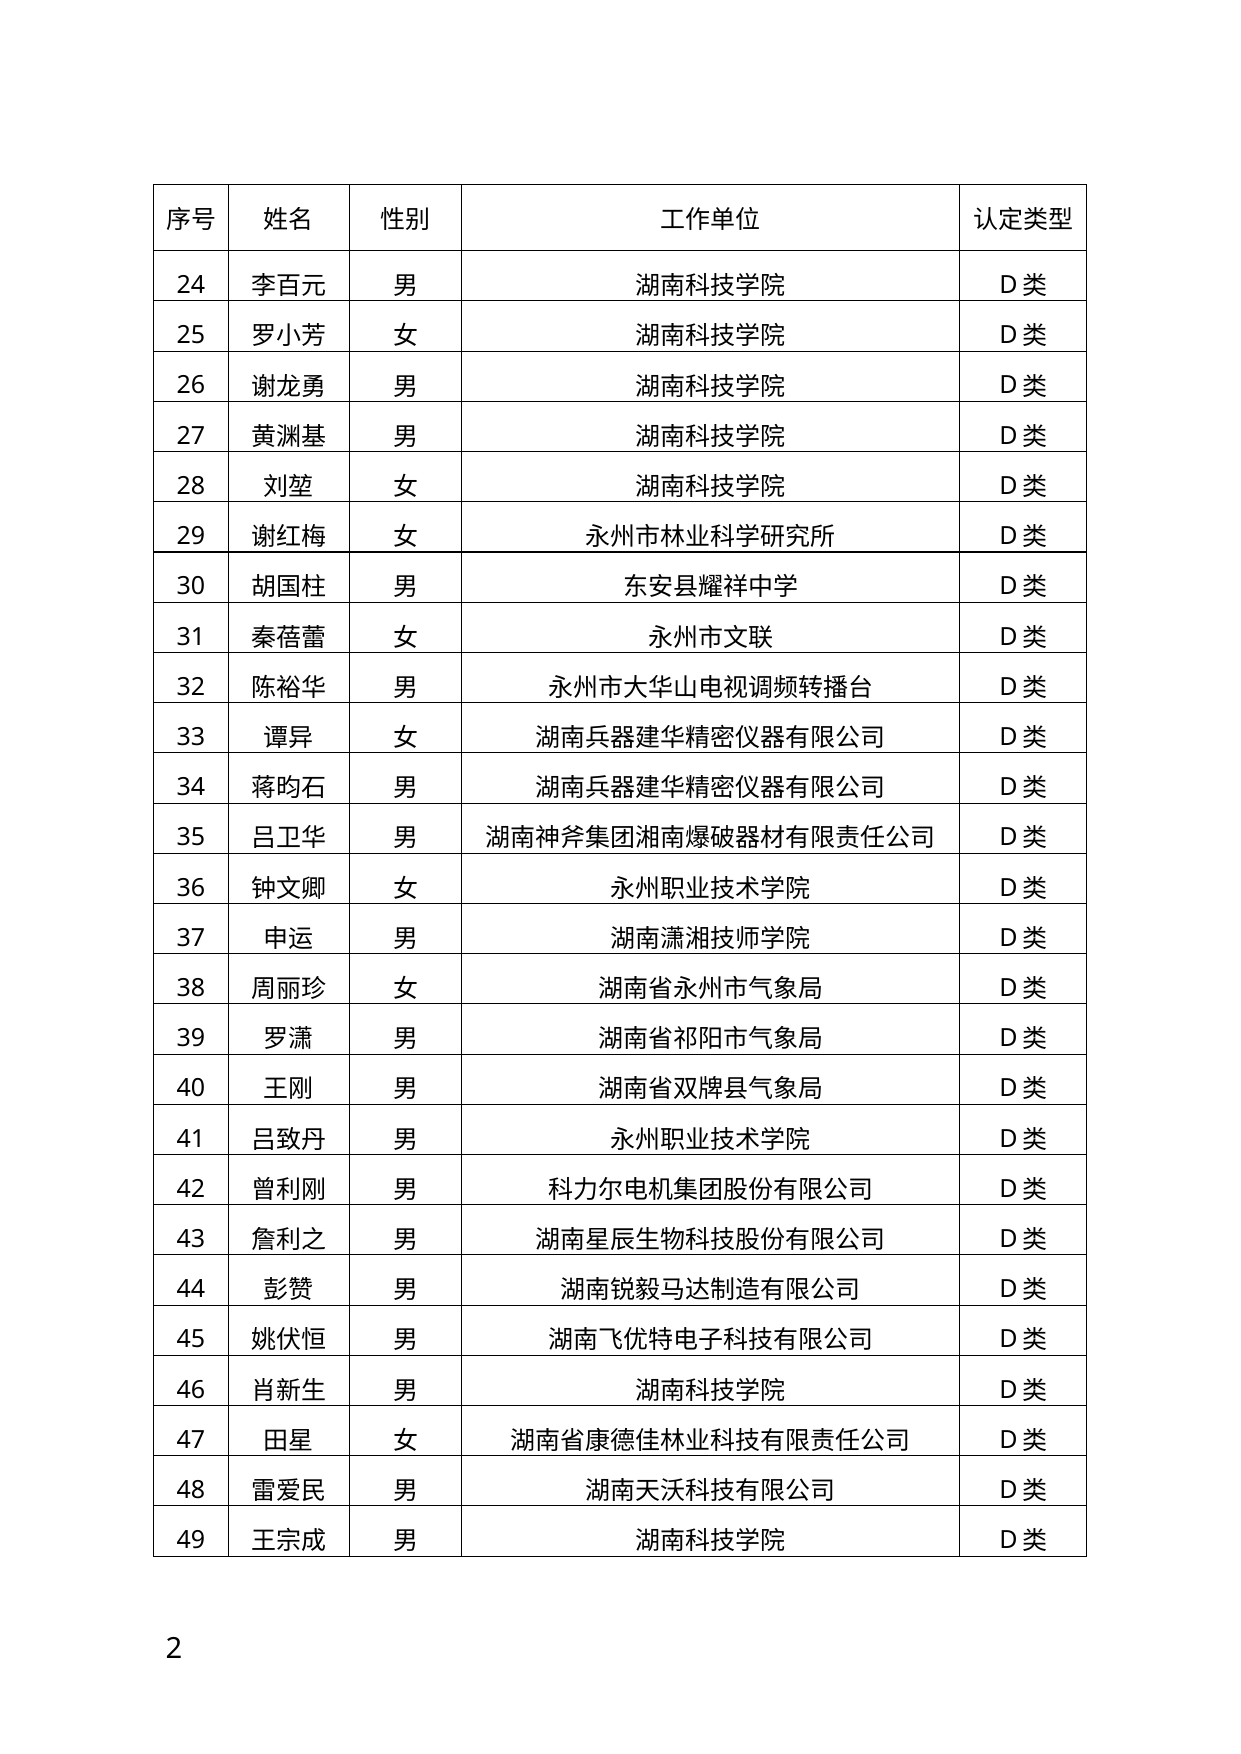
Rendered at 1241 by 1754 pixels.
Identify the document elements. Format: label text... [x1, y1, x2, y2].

table_cell 女 [350, 854, 461, 903]
table_cell 男 [350, 352, 461, 401]
table_cell 谭异 [229, 703, 349, 752]
table_cell 湖南天沃科技有限公司 [462, 1456, 959, 1505]
table_cell 湖南兵器建华精密仪器有限公司 [462, 753, 959, 802]
table_cell 45 [154, 1306, 228, 1355]
table_cell 雷爱民 [229, 1456, 349, 1505]
table_cell D类 [960, 1306, 1086, 1355]
table_cell D类 [960, 804, 1086, 853]
table_header 序号 [154, 185, 228, 250]
table_cell D类 [960, 1004, 1086, 1053]
table_cell 31 [154, 603, 228, 652]
table_cell 男 [350, 1356, 461, 1405]
table_cell D类 [960, 1456, 1086, 1505]
table_cell D类 [960, 553, 1086, 602]
table_cell 男 [350, 1004, 461, 1053]
table_cell D类 [960, 1506, 1086, 1556]
table_cell 永州市林业科学研究所 [462, 502, 959, 551]
table_cell 彭赞 [229, 1255, 349, 1304]
table_cell 湖南科技学院 [462, 251, 959, 300]
table_cell 男 [350, 1055, 461, 1104]
table_cell 男 [350, 804, 461, 853]
table_cell 28 [154, 452, 228, 501]
table_cell 女 [350, 703, 461, 752]
table_cell 34 [154, 753, 228, 802]
table_header 工作单位 [462, 185, 959, 250]
table_cell 38 [154, 954, 228, 1003]
table_cell D类 [960, 603, 1086, 652]
table_cell 刘堃 [229, 452, 349, 501]
table_cell D类 [960, 1155, 1086, 1204]
table_cell 女 [350, 452, 461, 501]
table_cell 35 [154, 804, 228, 853]
table_cell 秦蓓蕾 [229, 603, 349, 652]
table_cell 王刚 [229, 1055, 349, 1104]
table_cell 男 [350, 1306, 461, 1355]
table_cell 41 [154, 1105, 228, 1154]
table_cell 姚伏恒 [229, 1306, 349, 1355]
table_cell 李百元 [229, 251, 349, 300]
table_cell 吕卫华 [229, 804, 349, 853]
table_cell 男 [350, 553, 461, 602]
table_cell 陈裕华 [229, 653, 349, 702]
table_cell 永州职业技术学院 [462, 854, 959, 903]
table_cell D类 [960, 703, 1086, 752]
table_cell 44 [154, 1255, 228, 1304]
table_cell 湖南潇湘技师学院 [462, 904, 959, 953]
table_cell 詹利之 [229, 1205, 349, 1254]
table_cell D类 [960, 854, 1086, 903]
table_cell 男 [350, 1205, 461, 1254]
table_cell 罗潇 [229, 1004, 349, 1053]
table_cell 永州职业技术学院 [462, 1105, 959, 1154]
table_cell D类 [960, 301, 1086, 351]
table_cell 胡国柱 [229, 553, 349, 602]
table_cell 湖南星辰生物科技股份有限公司 [462, 1205, 959, 1254]
table_cell 女 [350, 1406, 461, 1455]
table_cell 47 [154, 1406, 228, 1455]
table_cell D类 [960, 1406, 1086, 1455]
table_cell 湖南科技学院 [462, 452, 959, 501]
table_cell 30 [154, 553, 228, 602]
table_header 姓名 [229, 185, 349, 250]
table_cell 27 [154, 402, 228, 451]
table_cell 男 [350, 1506, 461, 1556]
table_cell 谢红梅 [229, 502, 349, 551]
table_cell 男 [350, 1255, 461, 1304]
table_cell 科力尔电机集团股份有限公司 [462, 1155, 959, 1204]
table_cell 湖南科技学院 [462, 402, 959, 451]
table_cell 湖南兵器建华精密仪器有限公司 [462, 703, 959, 752]
table_cell D类 [960, 251, 1086, 300]
table_cell 36 [154, 854, 228, 903]
table_cell 肖新生 [229, 1356, 349, 1405]
table_cell 周丽珍 [229, 954, 349, 1003]
table_cell 32 [154, 653, 228, 702]
table_cell 女 [350, 954, 461, 1003]
table_cell 东安县耀祥中学 [462, 553, 959, 602]
table_cell 40 [154, 1055, 228, 1104]
table_header 认定类型 [960, 185, 1086, 250]
table_cell 钟文卿 [229, 854, 349, 903]
table_cell D类 [960, 1255, 1086, 1304]
table_cell 田星 [229, 1406, 349, 1455]
table_cell D类 [960, 753, 1086, 802]
table_cell 男 [350, 402, 461, 451]
table_cell 49 [154, 1506, 228, 1556]
table_cell 女 [350, 603, 461, 652]
table_cell 39 [154, 1004, 228, 1053]
table_cell D类 [960, 402, 1086, 451]
table_cell 湖南神斧集团湘南爆破器材有限责任公司 [462, 804, 959, 853]
table_cell 男 [350, 653, 461, 702]
table_cell 湖南省祁阳市气象局 [462, 1004, 959, 1053]
table_cell 湖南科技学院 [462, 1356, 959, 1405]
table_cell 42 [154, 1155, 228, 1204]
table_cell 男 [350, 1105, 461, 1154]
table_cell 湖南省永州市气象局 [462, 954, 959, 1003]
table_cell D类 [960, 1105, 1086, 1154]
table_cell 46 [154, 1356, 228, 1405]
table_cell 24 [154, 251, 228, 300]
table_cell 26 [154, 352, 228, 401]
table_cell 43 [154, 1205, 228, 1254]
table_cell D类 [960, 352, 1086, 401]
table_cell 吕致丹 [229, 1105, 349, 1154]
table_cell 男 [350, 753, 461, 802]
table_cell D类 [960, 502, 1086, 551]
table_cell D类 [960, 904, 1086, 953]
table_cell 湖南锐毅马达制造有限公司 [462, 1255, 959, 1304]
table_cell 48 [154, 1456, 228, 1505]
table_cell 男 [350, 1155, 461, 1204]
table_cell D类 [960, 653, 1086, 702]
table_cell 谢龙勇 [229, 352, 349, 401]
table_cell 曾利刚 [229, 1155, 349, 1204]
table_cell 男 [350, 251, 461, 300]
table_cell D类 [960, 1356, 1086, 1405]
table_cell 29 [154, 502, 228, 551]
table_cell 蒋昀石 [229, 753, 349, 802]
table_cell 湖南省康德佳林业科技有限责任公司 [462, 1406, 959, 1455]
table_cell 男 [350, 1456, 461, 1505]
table_cell D类 [960, 1055, 1086, 1104]
table_cell 湖南科技学院 [462, 301, 959, 351]
table_cell 罗小芳 [229, 301, 349, 351]
table_cell 湖南科技学院 [462, 1506, 959, 1556]
table_cell 湖南科技学院 [462, 352, 959, 401]
table_cell 女 [350, 301, 461, 351]
table_cell 湖南飞优特电子科技有限公司 [462, 1306, 959, 1355]
table_cell 申运 [229, 904, 349, 953]
table_cell 永州市文联 [462, 603, 959, 652]
table_header 性别 [350, 185, 461, 250]
table_cell 男 [350, 904, 461, 953]
table_cell 33 [154, 703, 228, 752]
table_cell D类 [960, 452, 1086, 501]
table_cell 女 [350, 502, 461, 551]
table_cell D类 [960, 1205, 1086, 1254]
table_cell 37 [154, 904, 228, 953]
table_cell 永州市大华山电视调频转播台 [462, 653, 959, 702]
table_cell D类 [960, 954, 1086, 1003]
table_cell 黄渊基 [229, 402, 349, 451]
table_cell 湖南省双牌县气象局 [462, 1055, 959, 1104]
table_cell 王宗成 [229, 1506, 349, 1556]
table_cell 25 [154, 301, 228, 351]
